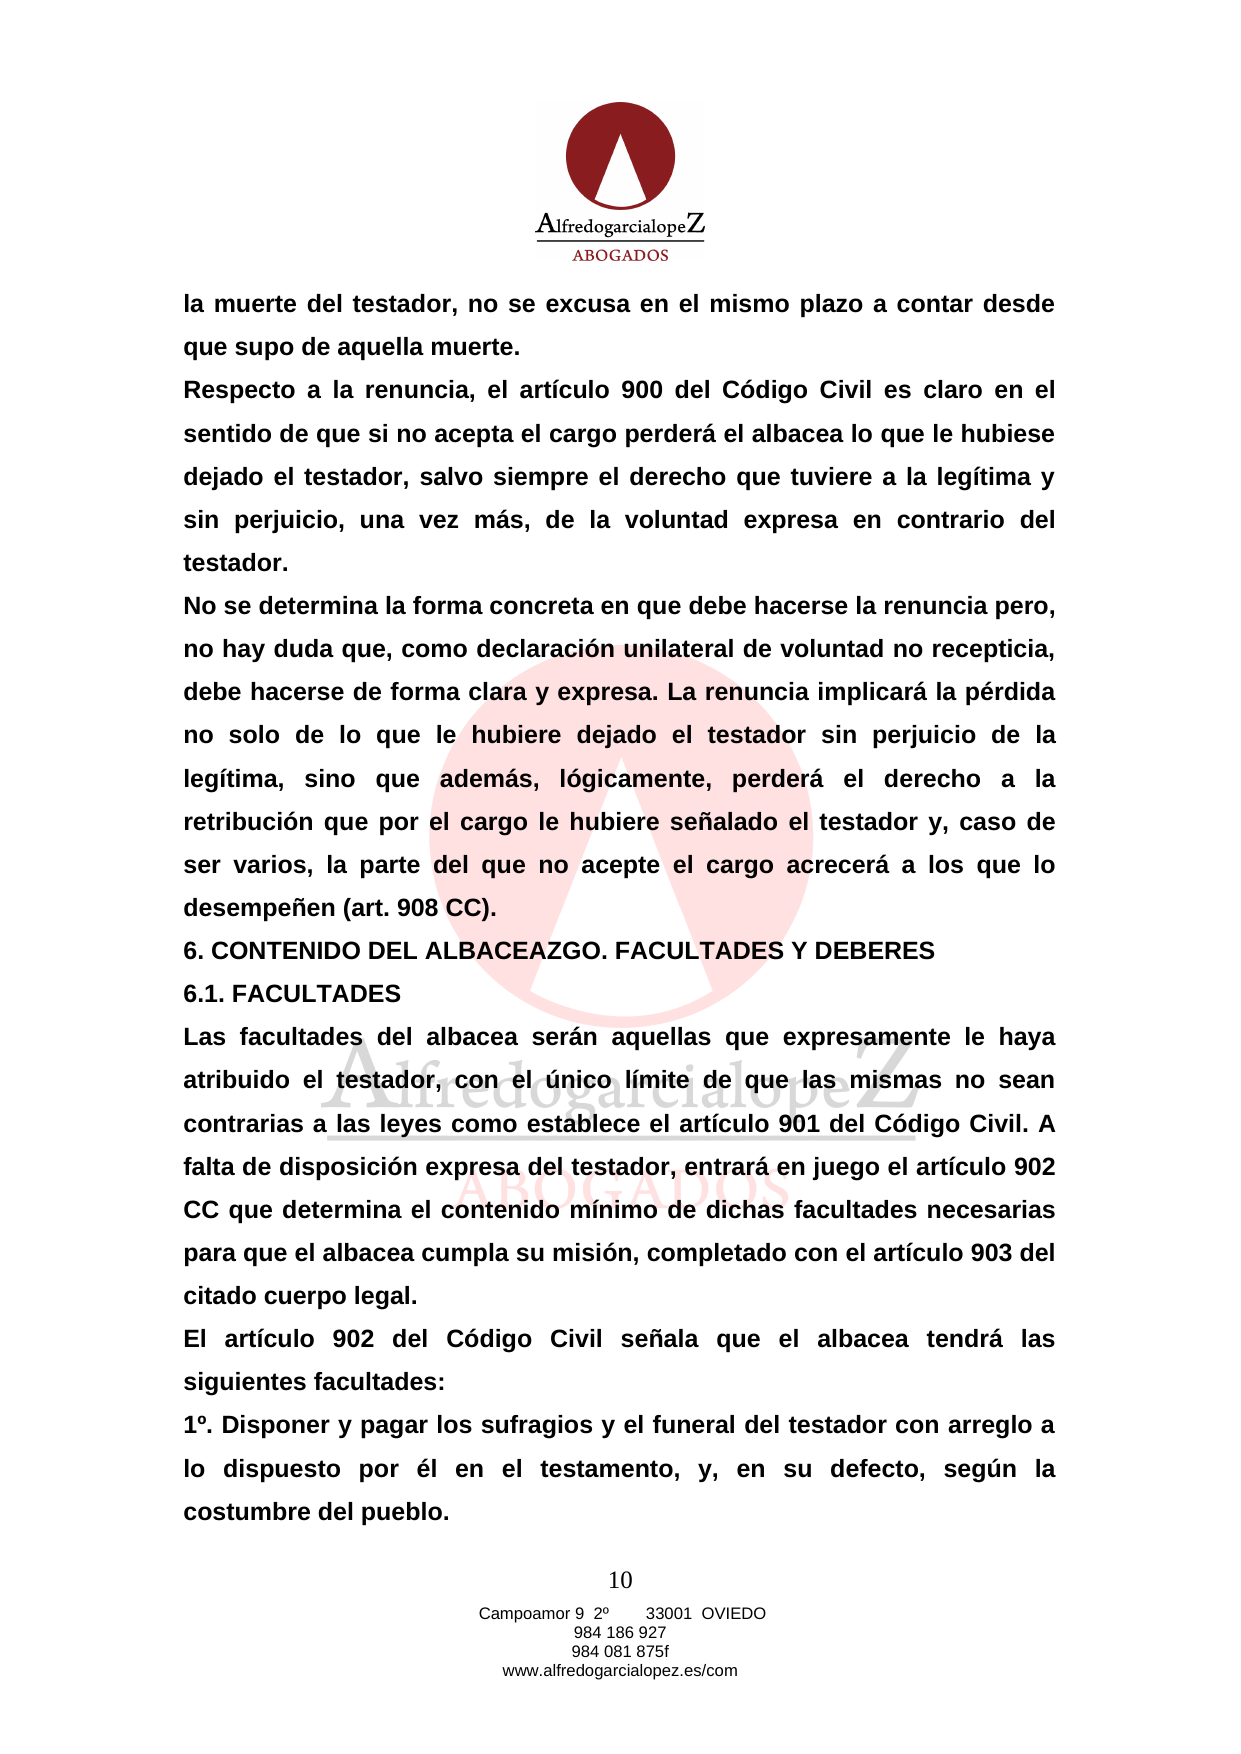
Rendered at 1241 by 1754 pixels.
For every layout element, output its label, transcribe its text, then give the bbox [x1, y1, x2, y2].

text 6. CONTENIDO DEL ALBACEAZGO. FACULTADES Y DEBERES [183, 936, 1057, 965]
text Respecto a la renuncia, el artículo 900 del Código Civil es claro en el sentido de que si no acepta el cargo perderá el albacea lo que le hubiese dejado el testador, salvo siempre el derecho que tuviere a la legítima y sin perjuicio, una vez más, de la voluntad expresa en contrario del testador. [183, 375, 1057, 577]
text El artículo 902 del Código Civil señala que el albacea tendrá las siguientes facultades: [183, 1324, 1057, 1396]
text 6.1. FACULTADES [183, 979, 1057, 1008]
text No se determina la forma concreta en que debe hacerse la renuncia pero, no hay duda que, como declaración unilateral de voluntad no recepticia, debe hacerse de forma clara y expresa. La renuncia implicará la pérdida no solo de lo que le hubiere dejado el testador sin perjuicio de la legítima, sino que además, lógicamente, perderá el derecho a la retribución que por el cargo le hubiere señalado el testador y, caso de ser varios, la parte del que no acepte el cargo acrecerá a los que lo desempeñen (art. 908 CC). [183, 591, 1057, 922]
picture [535, 102, 705, 261]
text 1º. Disponer y pagar los sufragios y el funeral del testador con arreglo a lo dispuesto por él en el testamento, y, en su defecto, según la costumbre del pueblo. [183, 1410, 1057, 1525]
text Las facultades del albacea serán aquellas que expresamente le haya atribuido el testador, con el único límite de que las mismas no sean contrarias a las leyes como establece el artículo 901 del Código Civil. A falta de disposición expresa del testador, entrará en juego el artículo 902 CC que determina el contenido mínimo de dichas facultades necesarias para que el albacea cumpla su misión, completado con el artículo 903 del citado cuerpo legal. [183, 1022, 1057, 1310]
